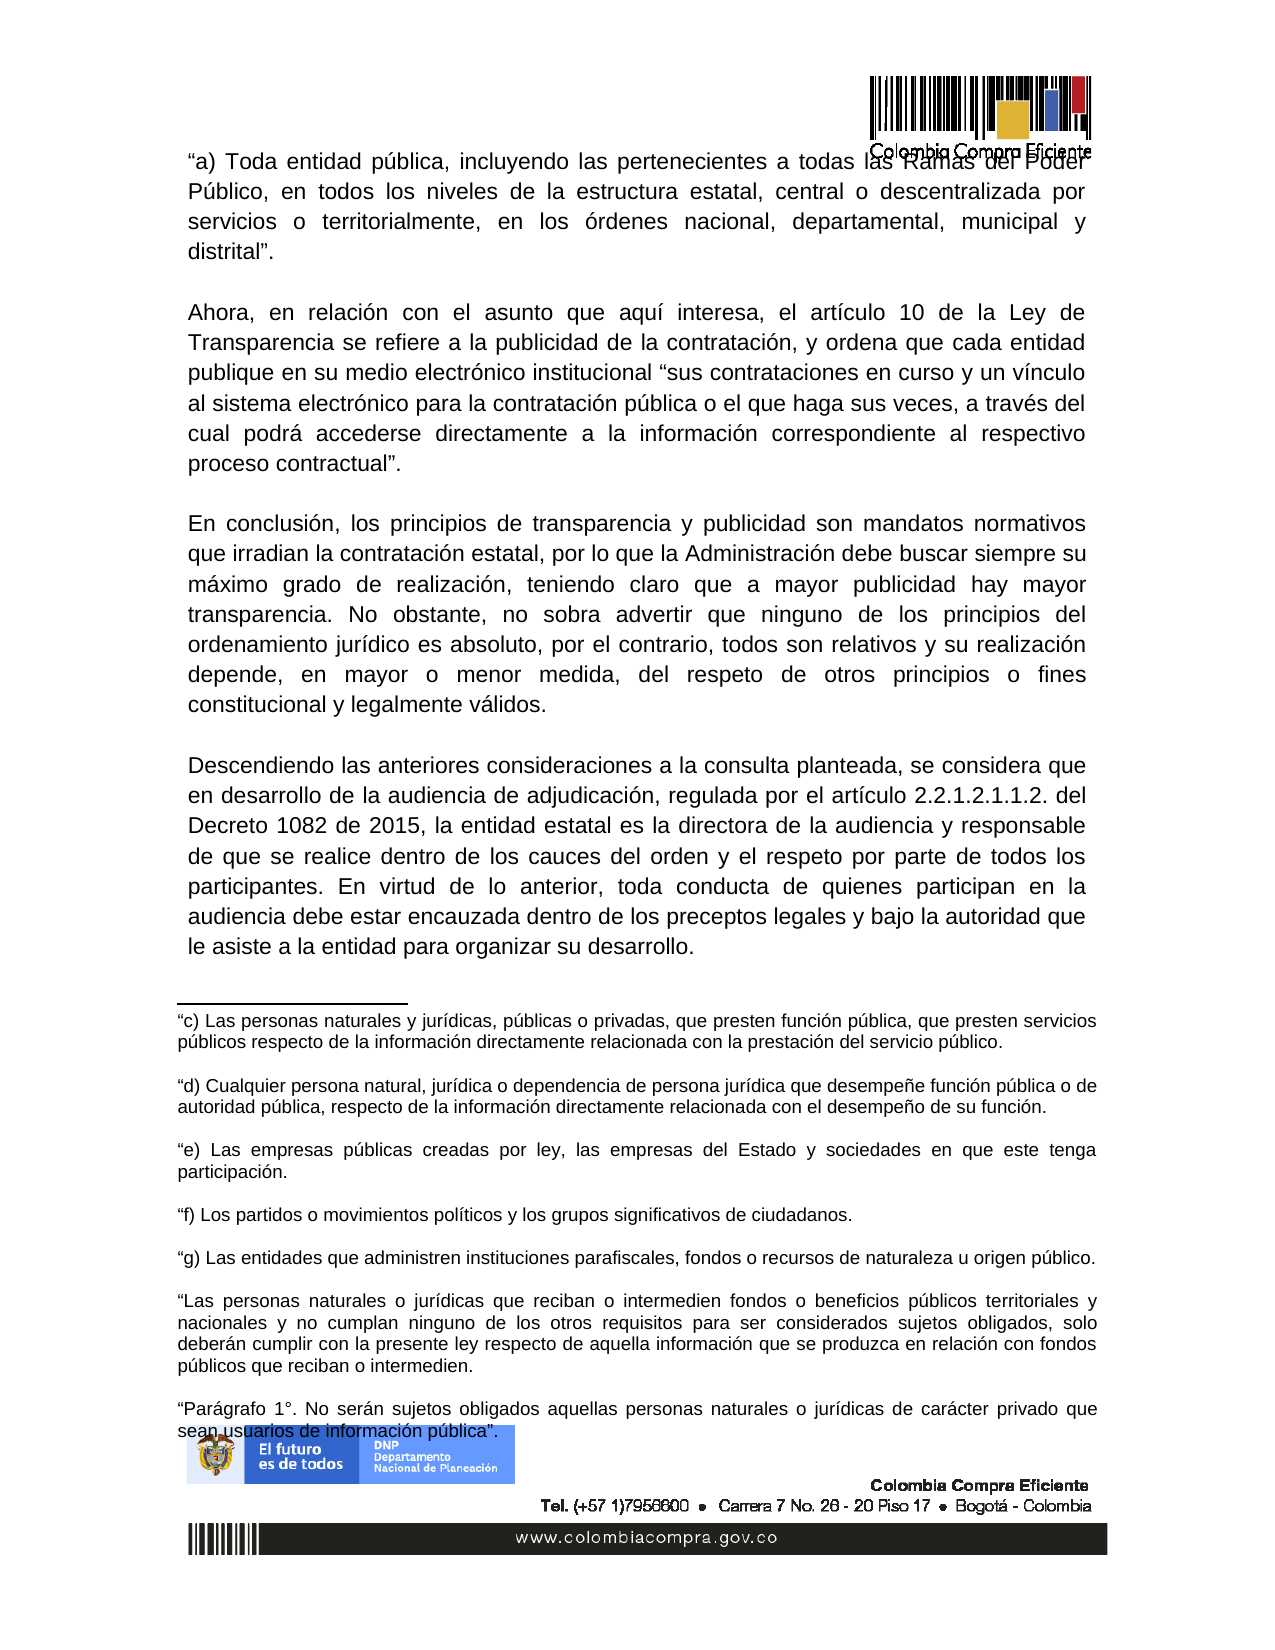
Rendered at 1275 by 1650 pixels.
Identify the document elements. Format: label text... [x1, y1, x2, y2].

text En conclusión, los principios de transparencia y publicidad son mandatos normativos que irradian la contratación estatal, por lo que la Administración debe buscar siempre su máximo grado de realización, teniendo claro que a mayor publicidad hay mayor transparencia. No obstante, no sobra advertir que ninguno de los principios del ordenamiento jurídico es absoluto, por el contrario, todos son relativos y su realización depende, en mayor o menor medida, del respeto de otros principios o fines constitucional y legalmente válidos. [188, 510, 1087, 718]
text Descendiendo las anteriores consideraciones a la consulta planteada, se considera que en desarrollo de la audiencia de adjudicación, regulada por el artículo 2.2.1.2.1.1.2. del Decreto 1082 de 2015, la entidad estatal es la directora de la audiencia y responsable de que se realice dentro de los cauces del orden y el respeto por parte de todos los participantes. En virtud de lo anterior, toda conducta de quienes participan en la audiencia debe estar encauzada dentro de los preceptos legales y bajo la autoridad que le asiste a la entidad para organizar su desarrollo. [188, 752, 1087, 959]
picture [870, 76, 1092, 163]
picture [186, 1425, 1108, 1555]
text Ahora, en relación con el asunto que aquí interesa, el artículo 10 de la Ley de Transparencia se refiere a la publicidad de la contratación, y ordena que cada entidad publique en su medio electrónico institucional “sus contrataciones en curso y un vínculo al sistema electrónico para la contratación pública o el que haga sus veces, a través del cual podrá accederse directamente a la información correspondiente al respectivo proceso contractual”. [188, 299, 1086, 476]
